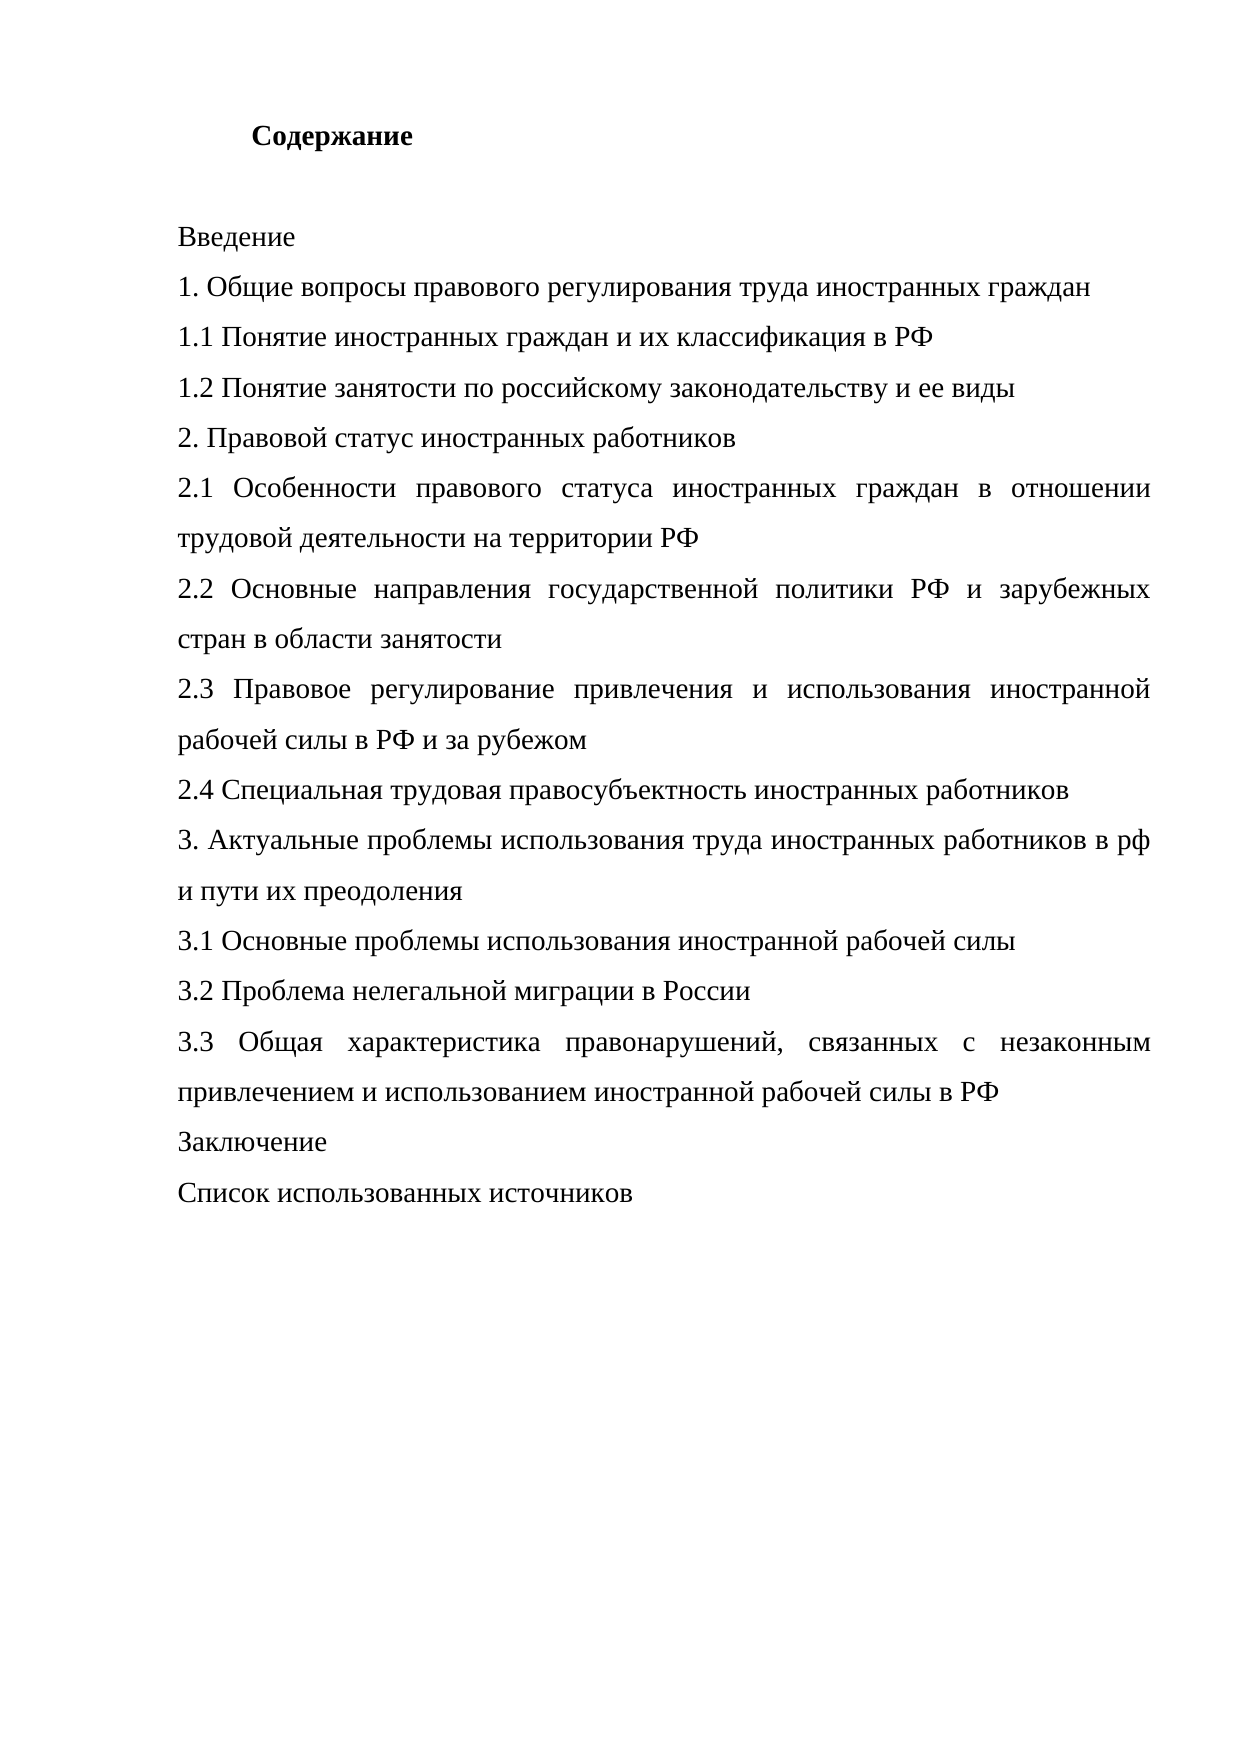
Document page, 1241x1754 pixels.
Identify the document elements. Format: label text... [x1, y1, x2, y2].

text Заключение [177, 1124, 1152, 1158]
text 2.1 Особенности правового статуса иностранных граждан в отношении трудовой деятельности на территории РФ [177, 470, 1152, 554]
text Список использованных источников [177, 1175, 1152, 1208]
text 2.3 Правовое регулирование привлечения и использования иностранной рабочей силы в РФ и за рубежом [177, 672, 1152, 755]
text Содержание [177, 118, 1152, 152]
text 3.3 Общая характеристика правонарушений, связанных с незаконным привлечением и использованием иностранной рабочей силы в РФ [177, 1024, 1152, 1108]
text 2.2 Основные направления государственной политики РФ и зарубежных стран в области занятости [177, 571, 1152, 655]
text 3. Актуальные проблемы использования труда иностранных работников в рф и пути их преодоления [177, 822, 1152, 906]
text 1.1 Понятие иностранных граждан и их классификация в РФ [177, 319, 1152, 353]
text 2. Правовой статус иностранных работников [177, 420, 1152, 453]
text 1.2 Понятие занятости по российскому законодательству и ее виды [177, 370, 1152, 403]
text 2.4 Специальная трудовая правосубъектность иностранных работников [177, 772, 1152, 806]
text 3.1 Основные проблемы использования иностранной рабочей силы [177, 923, 1152, 957]
text Введение [177, 219, 1152, 252]
text 3.2 Проблема нелегальной миграции в России [177, 973, 1152, 1007]
text 1. Общие вопросы правового регулирования труда иностранных граждан [177, 269, 1152, 303]
